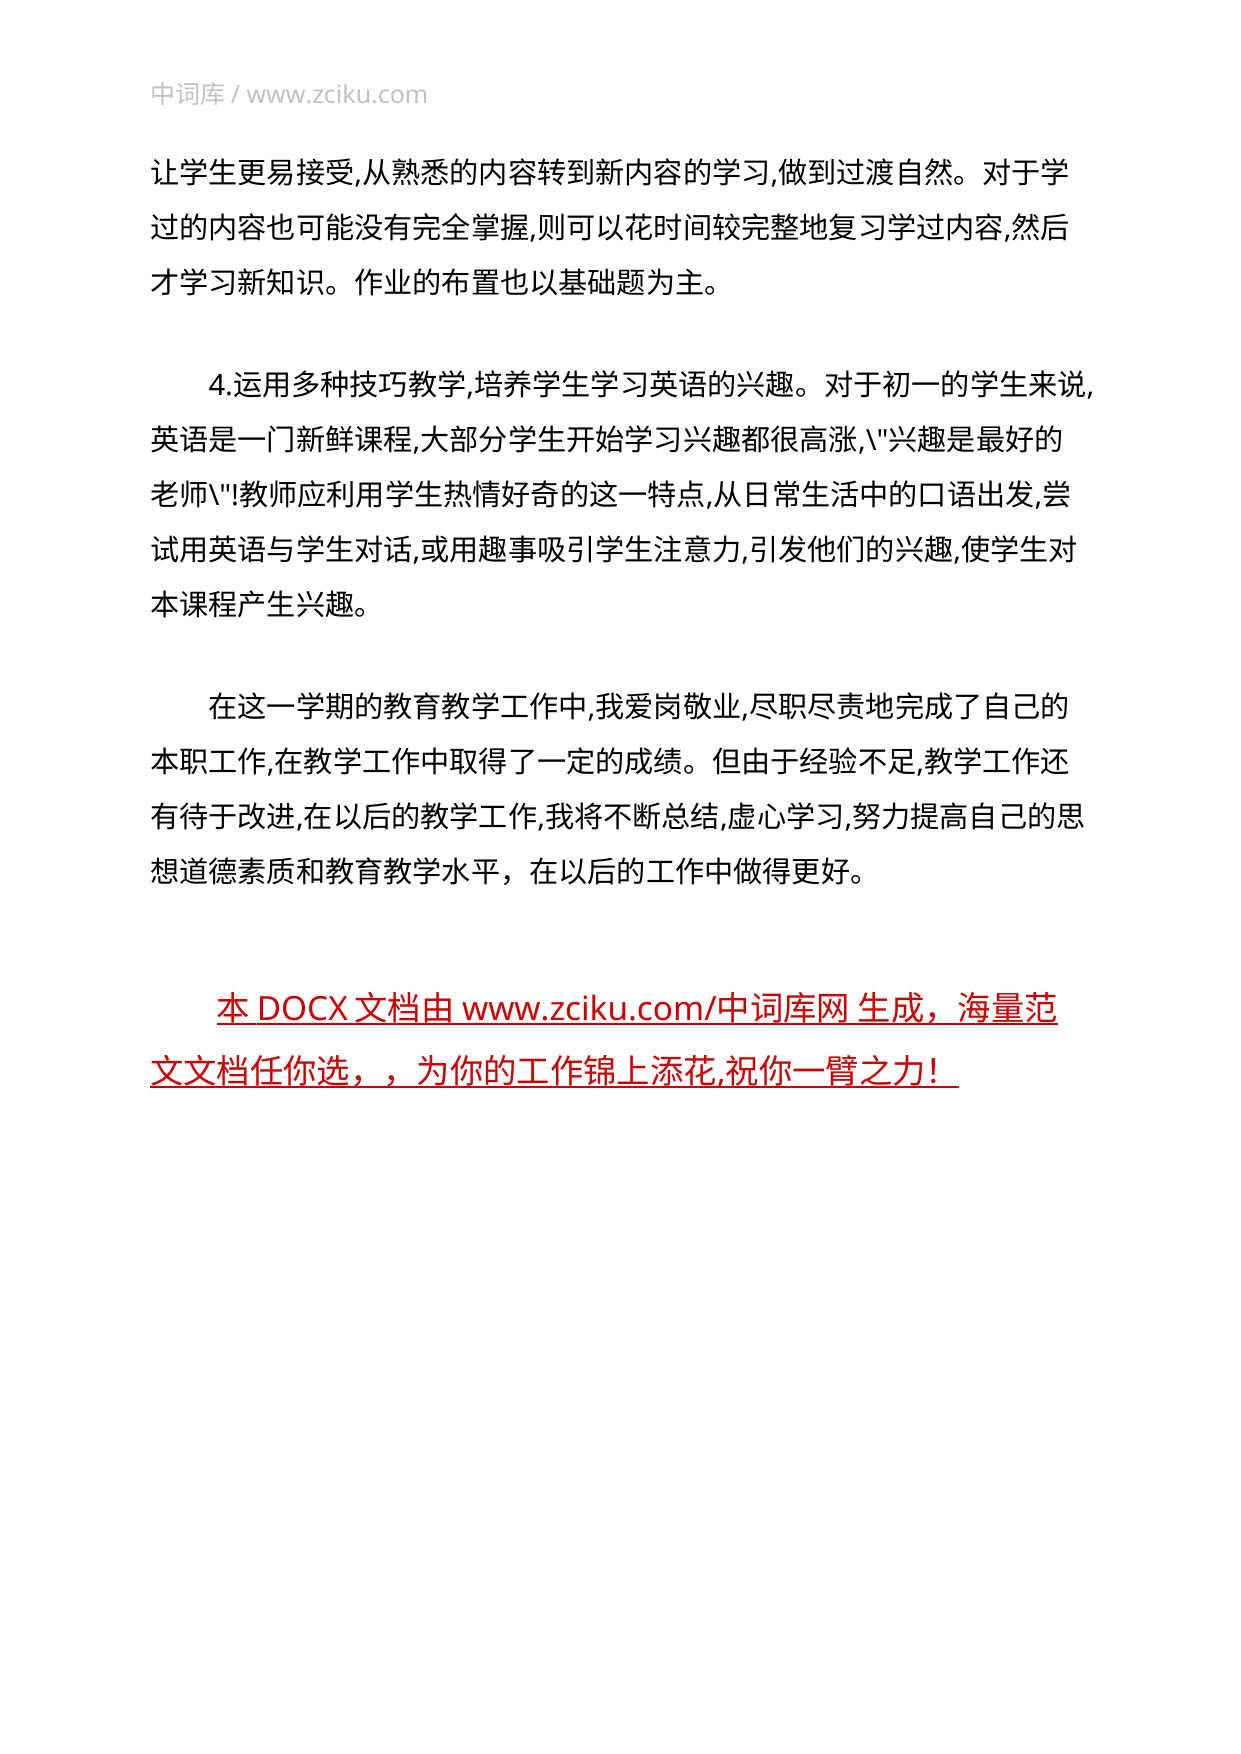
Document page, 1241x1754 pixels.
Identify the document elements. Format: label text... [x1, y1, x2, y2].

text 4.运用多种技巧教学,培养学生学习英语的兴趣。对于初一的学生来说,英语是一门新鲜课程,大部分学生开始学习兴趣都很高涨,\"兴趣是最好的老师\"!教师应利用学生热情好奇的这一特点,从日常生活中的口语出发,尝试用英语与学生对话,或用趣事吸引学生注意力,引发他们的兴趣,使学生对本课程产生兴趣。 [150, 362, 1090, 624]
text 本DOCX文档由 www.zciku.com/中词库网 生成，海量范文文档任你选，，为你的工作锦上添花,祝你一臂之力！ [150, 982, 1090, 1093]
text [150, 150, 1090, 302]
text 在这一学期的教育教学工作中,我爱岗敬业,尽职尽责地完成了自己的本职工作,在教学工作中取得了一定的成绩。但由于经验不足,教学工作还有待于改进,在以后的教学工作,我将不断总结,虚心学习,努力提高自己的思想道德素质和教育教学水平，在以后的工作中做得更好。 [150, 683, 1090, 891]
